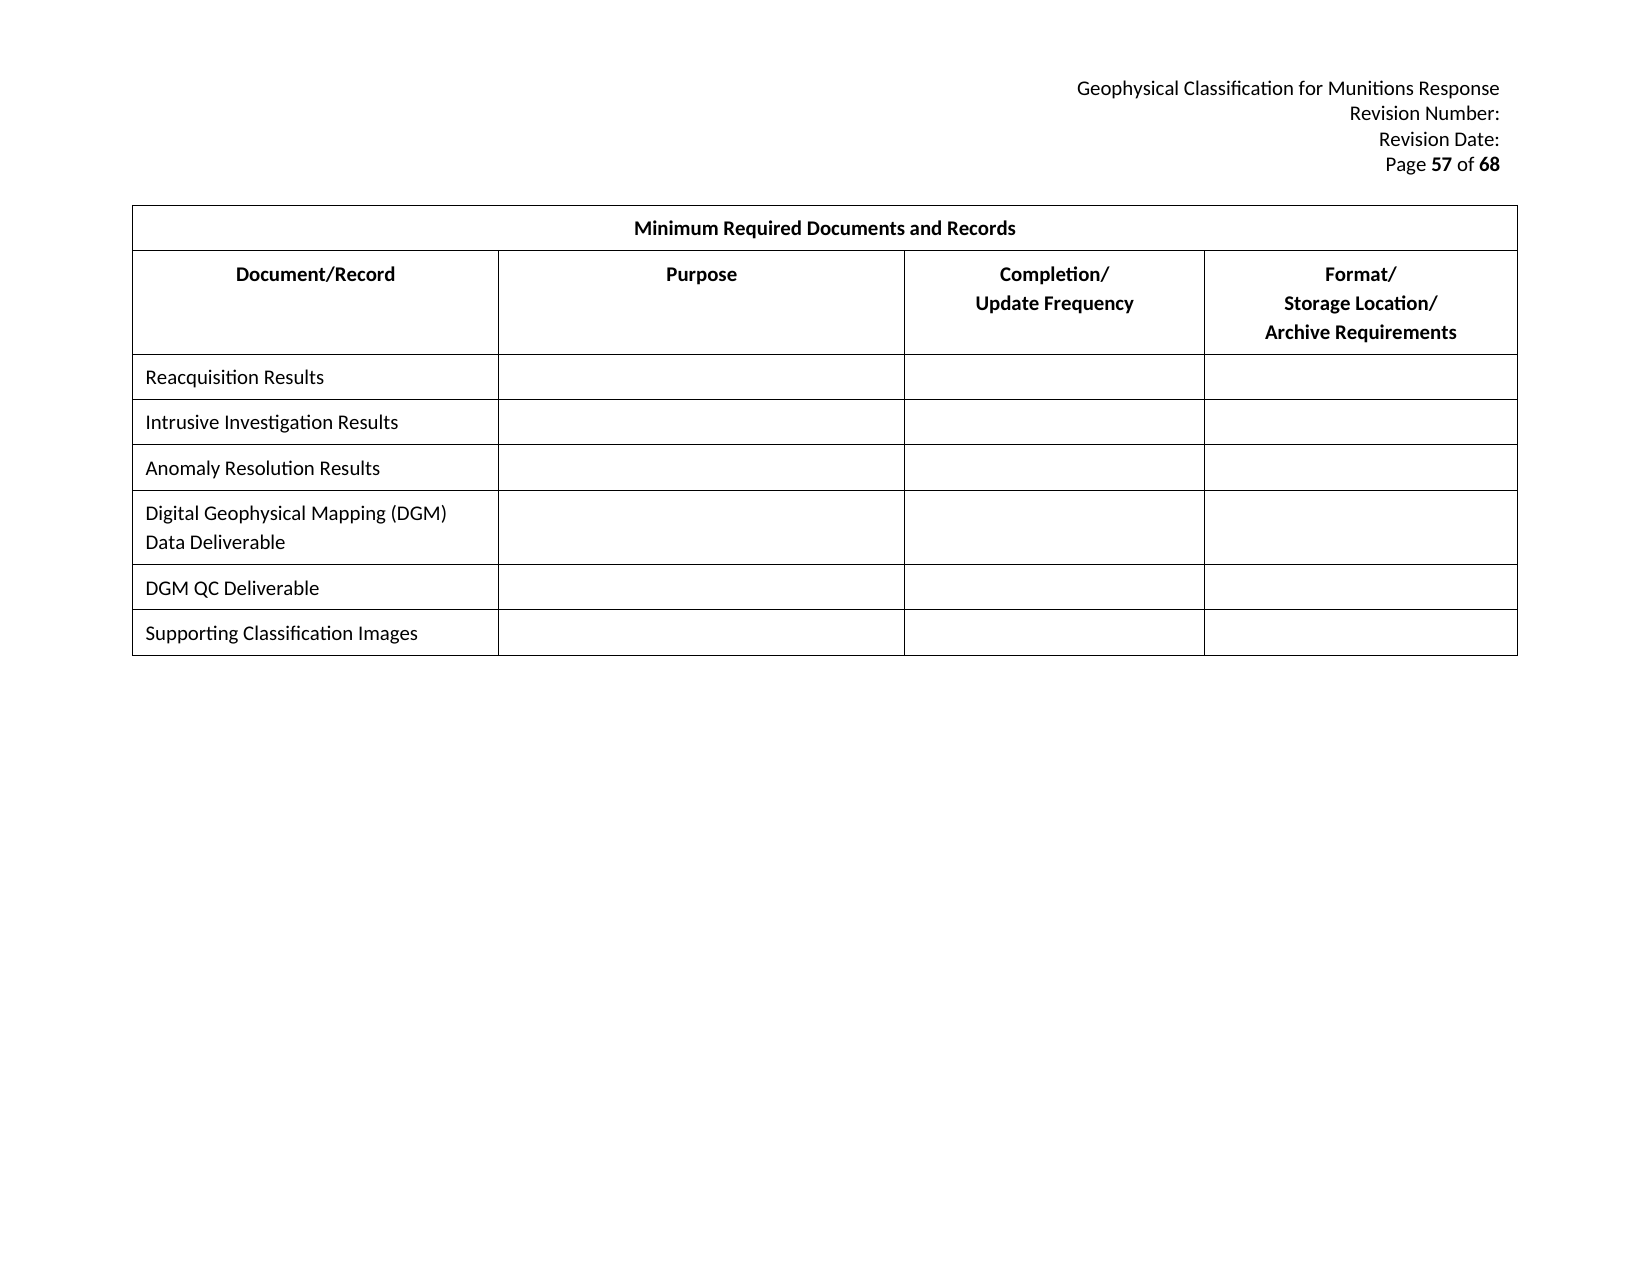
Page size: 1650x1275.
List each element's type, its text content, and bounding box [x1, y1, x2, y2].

table_cell [1205, 400, 1517, 444]
table_cell [905, 445, 1204, 489]
table_cell [499, 610, 904, 655]
table_cell [499, 445, 904, 489]
table_cell [1205, 565, 1517, 609]
table_cell [905, 610, 1204, 655]
table_cell [1205, 610, 1517, 655]
table_cell [499, 565, 904, 609]
table_header Minimum Required Documents and Records [133, 206, 1517, 250]
table_cell [499, 491, 904, 564]
table_cell Digital Geophysical Mapping (DGM) Data Deliverable [133, 491, 498, 564]
table_cell Anomaly Resolution Results [133, 445, 498, 489]
table_cell [499, 400, 904, 444]
table_cell Format/ Storage Location/ Archive Requirements [1205, 251, 1517, 354]
table_cell Completion/ Update Frequency [905, 251, 1204, 354]
table_cell [1205, 445, 1517, 489]
table_cell [499, 355, 904, 399]
table_cell Intrusive Investigation Results [133, 400, 498, 444]
table_cell DGM QC Deliverable [133, 565, 498, 609]
table_cell [905, 400, 1204, 444]
table_cell Reacquisition Results [133, 355, 498, 399]
table_cell Purpose [499, 251, 904, 354]
table_cell Document/Record [133, 251, 498, 354]
table_cell [905, 355, 1204, 399]
table_cell Supporting Classification Images [133, 610, 498, 655]
table_cell [905, 491, 1204, 564]
table_cell [905, 565, 1204, 609]
table_cell [1205, 355, 1517, 399]
table_cell [1205, 491, 1517, 564]
